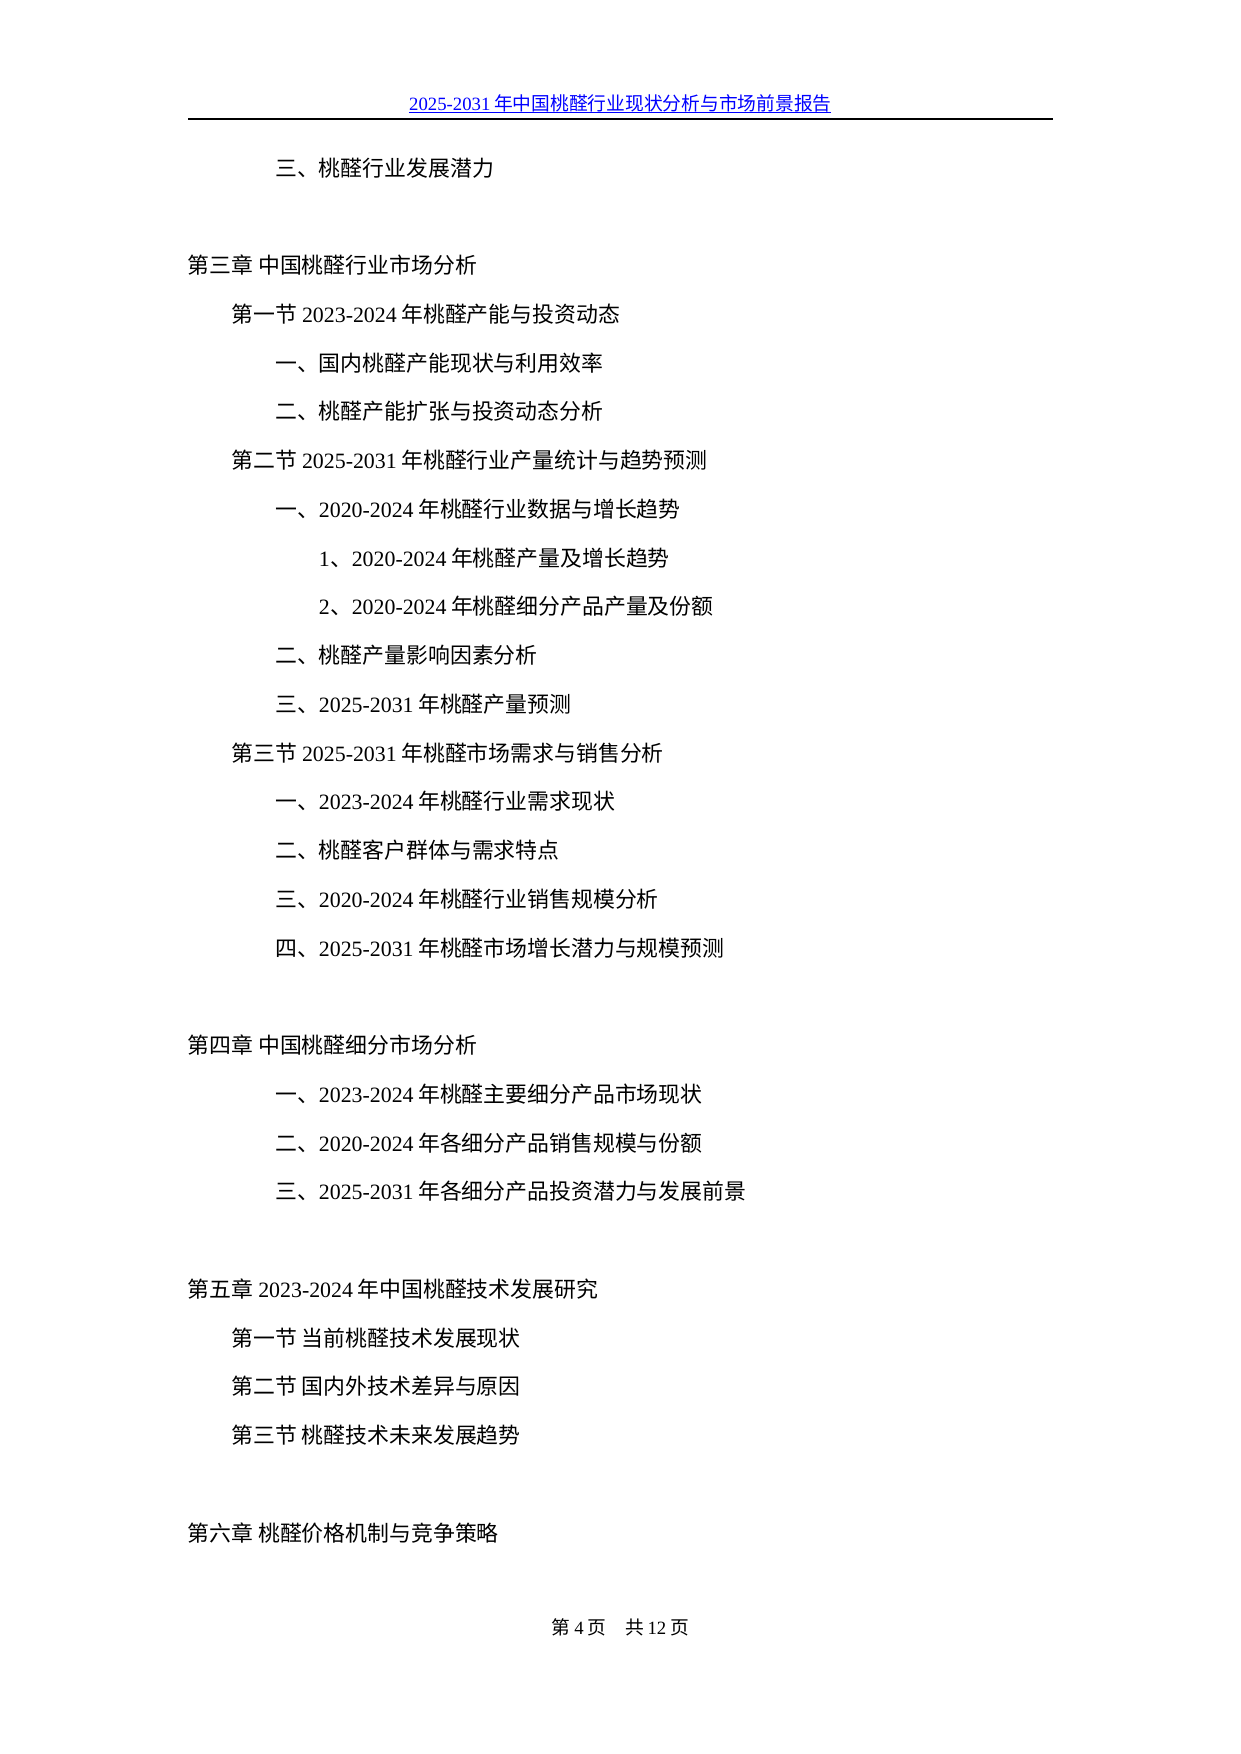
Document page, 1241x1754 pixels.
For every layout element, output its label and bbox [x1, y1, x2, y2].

text [187, 150, 1053, 1548]
